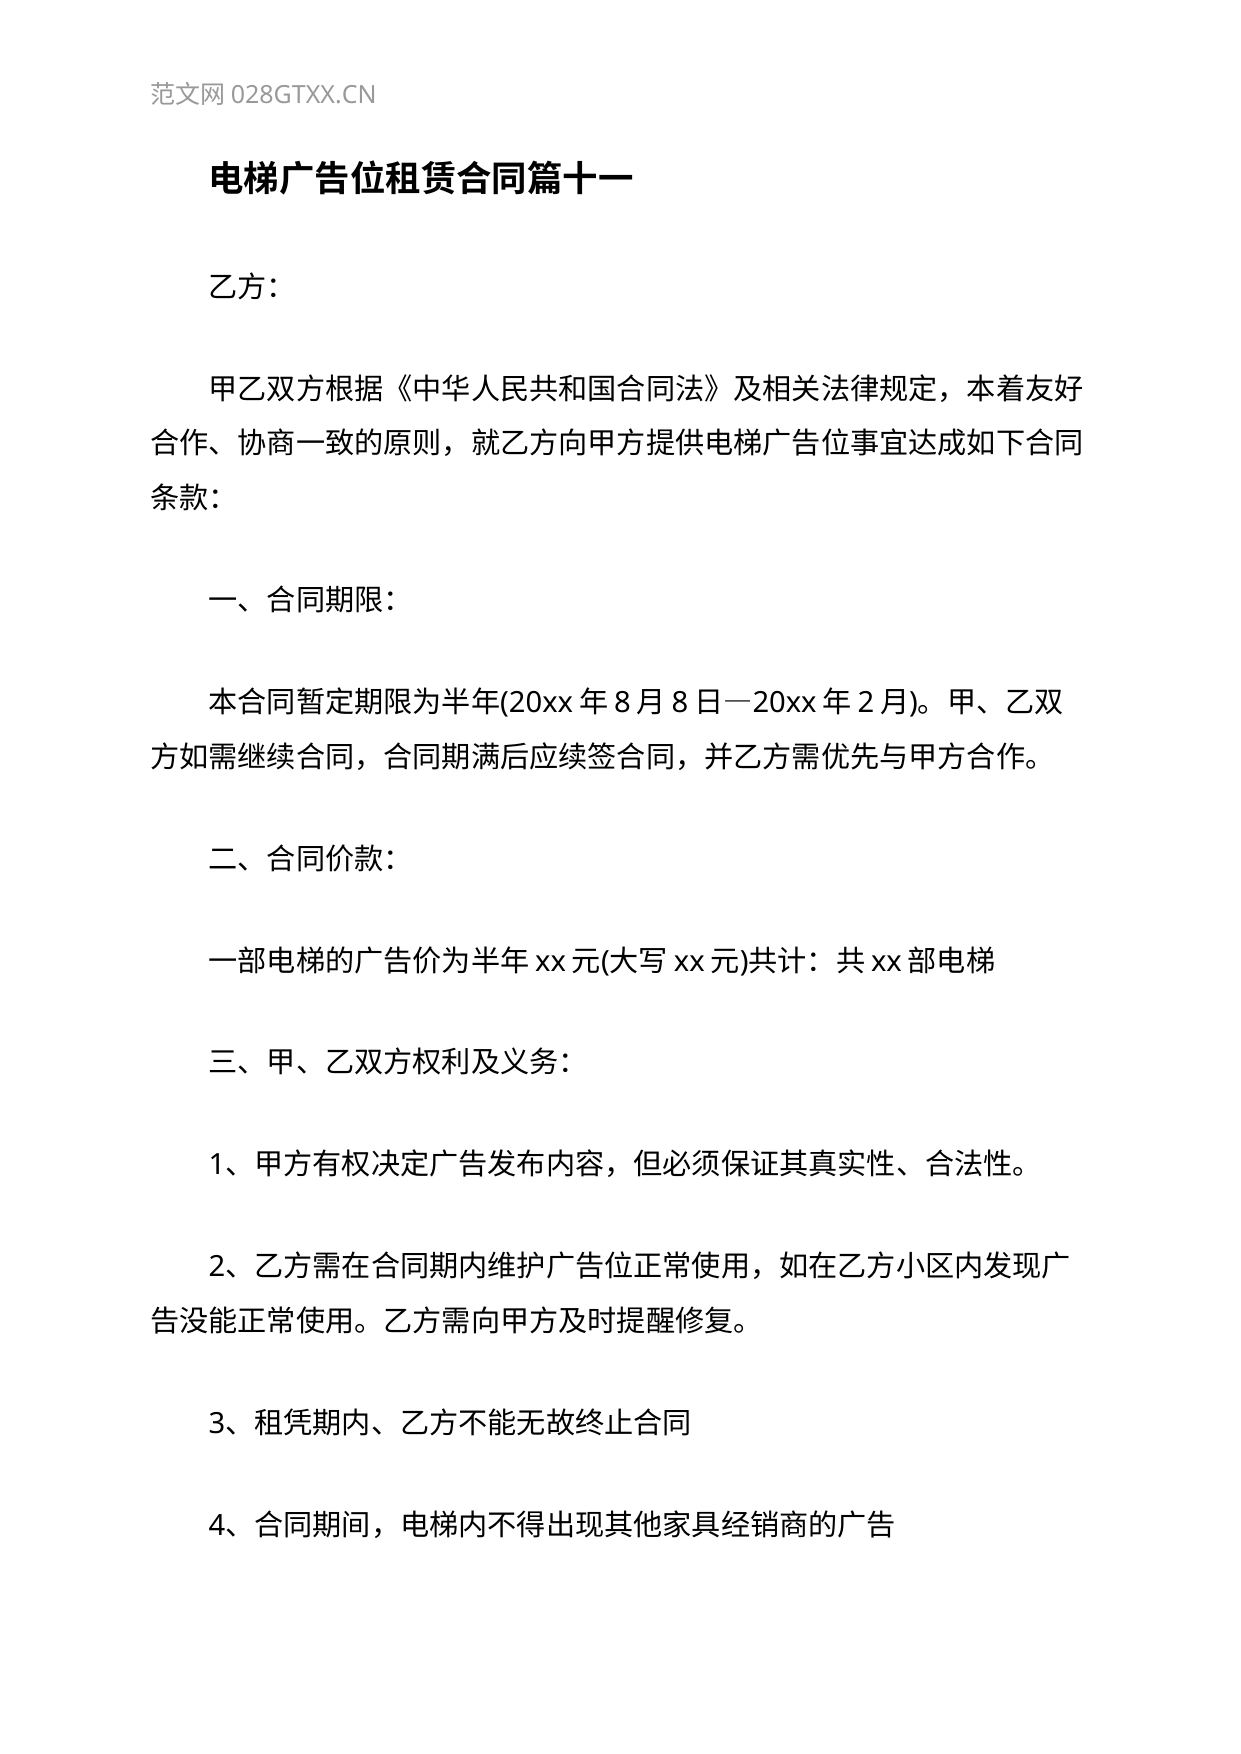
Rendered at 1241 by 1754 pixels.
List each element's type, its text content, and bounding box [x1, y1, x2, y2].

text 二、合同价款： [150, 835, 1090, 878]
text 乙方： [150, 263, 1090, 306]
text 1、甲方有权决定广告发布内容，但必须保证其真实性、合法性。 [150, 1141, 1090, 1183]
text 三、甲、乙双方权利及义务： [150, 1039, 1090, 1081]
text 4、合同期间，电梯内不得出现其他家具经销商的广告 [150, 1502, 1090, 1544]
text 本合同暂定期限为半年(20xx年8月8日—20xx年2月)。甲、乙双方如需继续合同，合同期满后应续签合同，并乙方需优先与甲方合作。 [150, 678, 1090, 776]
text 甲乙双方根据《中华人民共和国合同法》及相关法律规定，本着友好合作、协商一致的原则，就乙方向甲方提供电梯广告位事宜达成如下合同条款： [150, 365, 1090, 517]
text 一、合同期限： [150, 577, 1090, 619]
text 一部电梯的广告价为半年xx元(大写xx元)共计：共xx部电梯 [150, 937, 1090, 979]
text 电梯广告位租赁合同篇十一 [150, 150, 1090, 201]
text 3、租凭期内、乙方不能无故终止合同 [150, 1399, 1090, 1442]
text 2、乙方需在合同期内维护广告位正常使用，如在乙方小区内发现广告没能正常使用。乙方需向甲方及时提醒修复。 [150, 1243, 1090, 1340]
